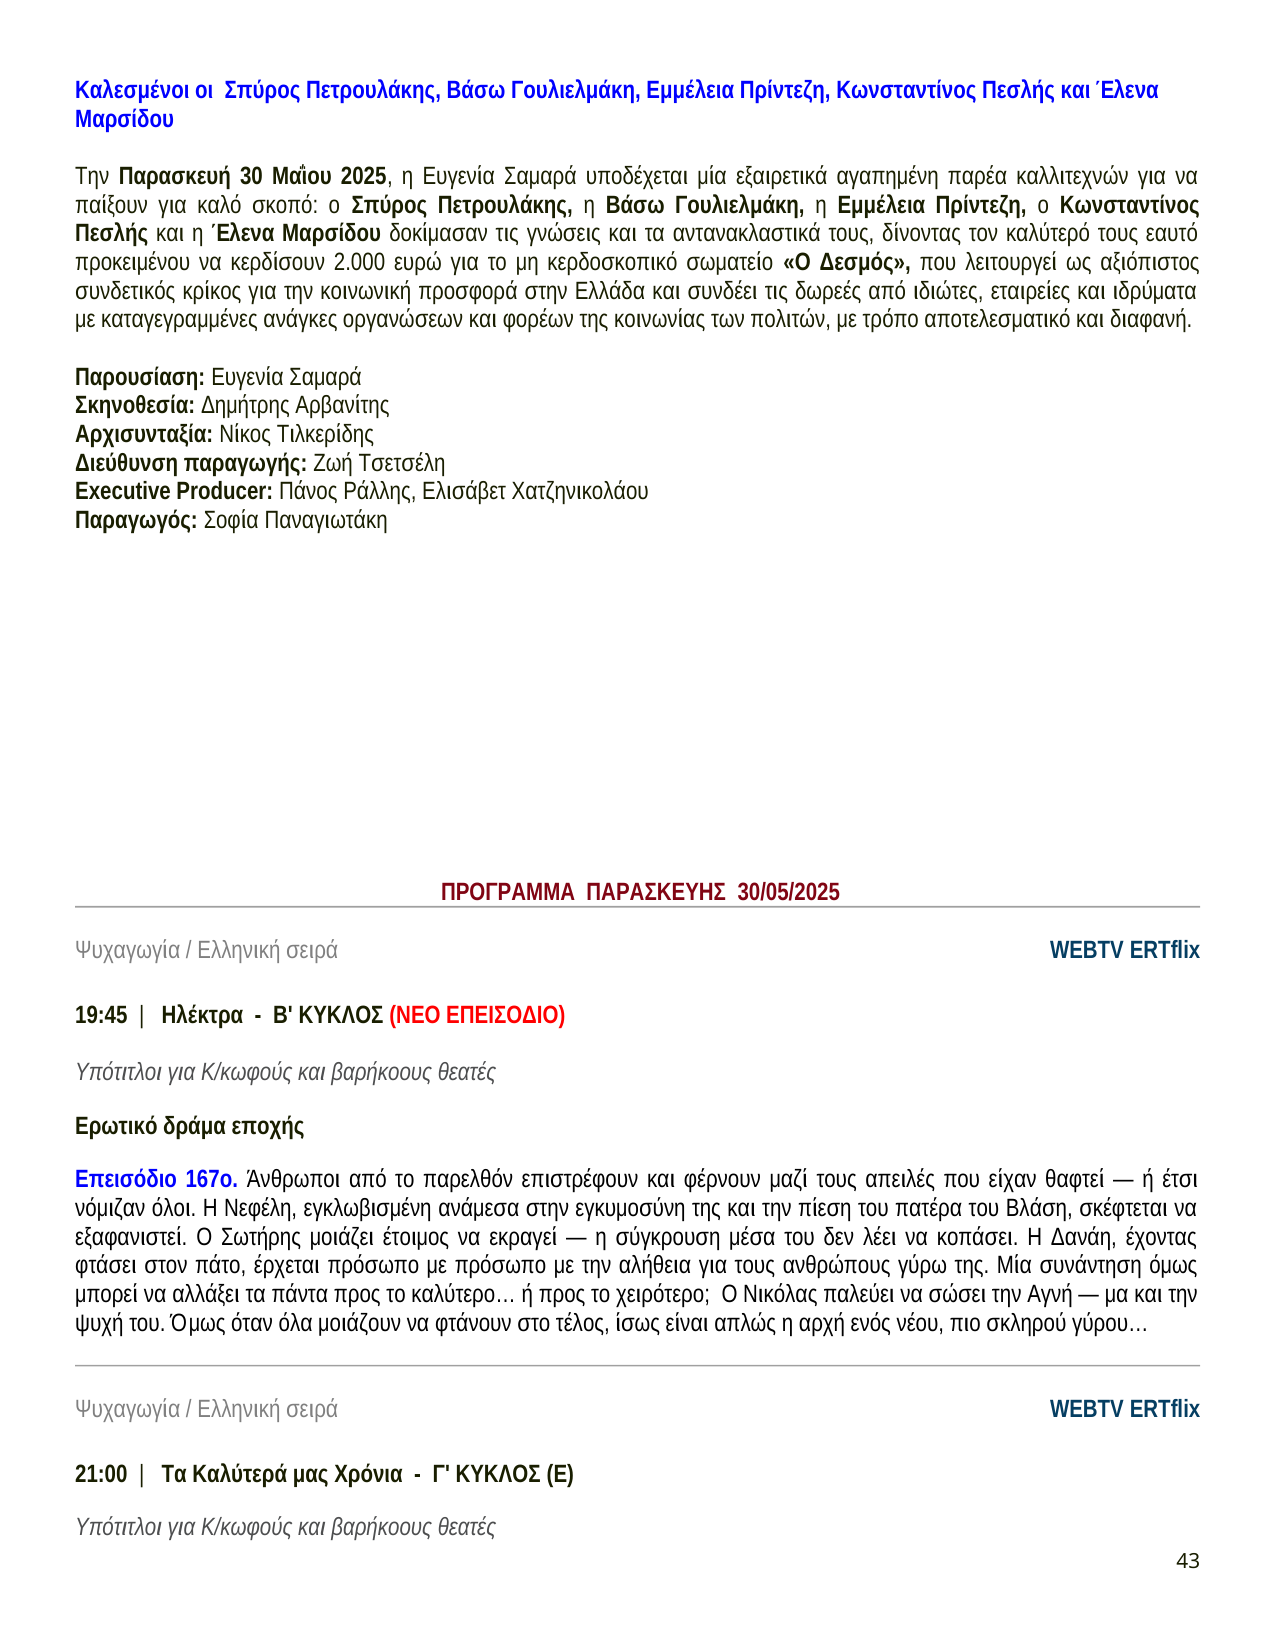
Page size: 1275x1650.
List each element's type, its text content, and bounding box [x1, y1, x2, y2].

table_header WEBTV ERTflix [638, 1394, 1200, 1422]
table_header WEBTV ERTflix [638, 935, 1200, 963]
text Καλεσμένοι οι Σπύρος Πετρουλάκης, Βάσω Γουλιελμάκη, Εμμέλεια Πρίντεζη, Κωνσταντίνος Πεσλής και Έλενα Μαρσίδου [75, 75, 1200, 161]
text 21:00 | Τα Καλύτερά μας Χρόνια - Γ' ΚΥΚΛΟΣ (E) [75, 1422, 1200, 1487]
table_header Ψυχαγωγία / Ελληνική σειρά [75, 1394, 637, 1422]
text Την Παρασκευή 30 Μαΐου 2025, η Ευγενία Σαμαρά υποδέχεται μία εξαιρετικά αγαπημένη παρέα καλλιτεχνών για να παίξουν για καλό σκοπό: ο Σπύρος Πετρουλάκης, η Βάσω Γουλιελμάκη, η Εμμέλεια Πρίντεζη, ο Κωνσταντίνος Πεσλής και η Έλενα Μαρσίδου δοκίμασαν τις γνώσεις και τα αντανακλαστικά τους, δίνοντας τον καλύτερό τους εαυτό προκειμένου να κερδίσουν 2.000 ευρώ για το μη κερδοσκοπικό σωματείο «Ο Δεσμός», που λειτουργεί ως αξιόπιστος συνδετικός κρίκος για την κοινωνική προσφορά στην Ελλάδα και συνδέει τις δωρεές από ιδιώτες, εταιρείες και ιδρύματα με καταγεγραμμένες ανάγκες οργανώσεων και φορέων της κοινωνίας των πολιτών, με τρόπο αποτελεσματικό και διαφανή. [75, 161, 1200, 333]
text 19:45 | Ηλέκτρα - Β' ΚΥΚΛΟΣ (ΝΕΟ ΕΠΕΙΣΟΔΙΟ) Υπότιτλοι για K/κωφούς και βαρήκοους θεατές [75, 963, 1200, 1086]
text ΠΡΟΓΡΑΜΜΑ ΠΑΡΑΣΚΕΥΗΣ 30/05/2025 [75, 877, 1200, 905]
text Ερωτικό δράμα εποχής [75, 1111, 1200, 1139]
text Παρουσίαση: Ευγενία Σαμαρά Σκηνοθεσία: Δημήτρης Αρβανίτης Αρχισυνταξία: Νίκος Τιλκερίδης Διεύθυνση παραγωγής: Ζωή Τσετσέλη Executive Producer: Πάνος Ράλλης, Ελισάβετ Χατζηνικολάου Παραγωγός: Σοφία Παναγιωτάκη [75, 333, 1200, 533]
text Επεισόδιο 167ο. Άνθρωποι από το παρελθόν επιστρέφουν και φέρνουν μαζί τους απειλές που είχαν θαφτεί — ή έτσι νόμιζαν όλοι. Η Νεφέλη, εγκλωβισμένη ανάμεσα στην εγκυμοσύνη της και την πίεση του πατέρα του Βλάση, σκέφτεται να εξαφανιστεί. Ο Σωτήρης μοιάζει έτοιμος να εκραγεί — η σύγκρουση μέσα του δεν λέει να κοπάσει. Η Δανάη, έχοντας φτάσει στον πάτο, έρχεται πρόσωπο με πρόσωπο με την αλήθεια για τους ανθρώπους γύρω της. Μία συνάντηση όμως μπορεί να αλλάξει τα πάντα προς το καλύτερο… ή προς το χειρότερο; Ο Νικόλας παλεύει να σώσει την Αγνή — μα και την ψυχή του. Όμως όταν όλα μοιάζουν να φτάνουν στο τέλος, ίσως είναι απλώς η αρχή ενός νέου, πιο σκληρού γύρου… [75, 1164, 1200, 1336]
table_header Ψυχαγωγία / Ελληνική σειρά [75, 935, 637, 963]
text Υπότιτλοι για K/κωφούς και βαρήκοους θεατές [75, 1512, 1200, 1541]
